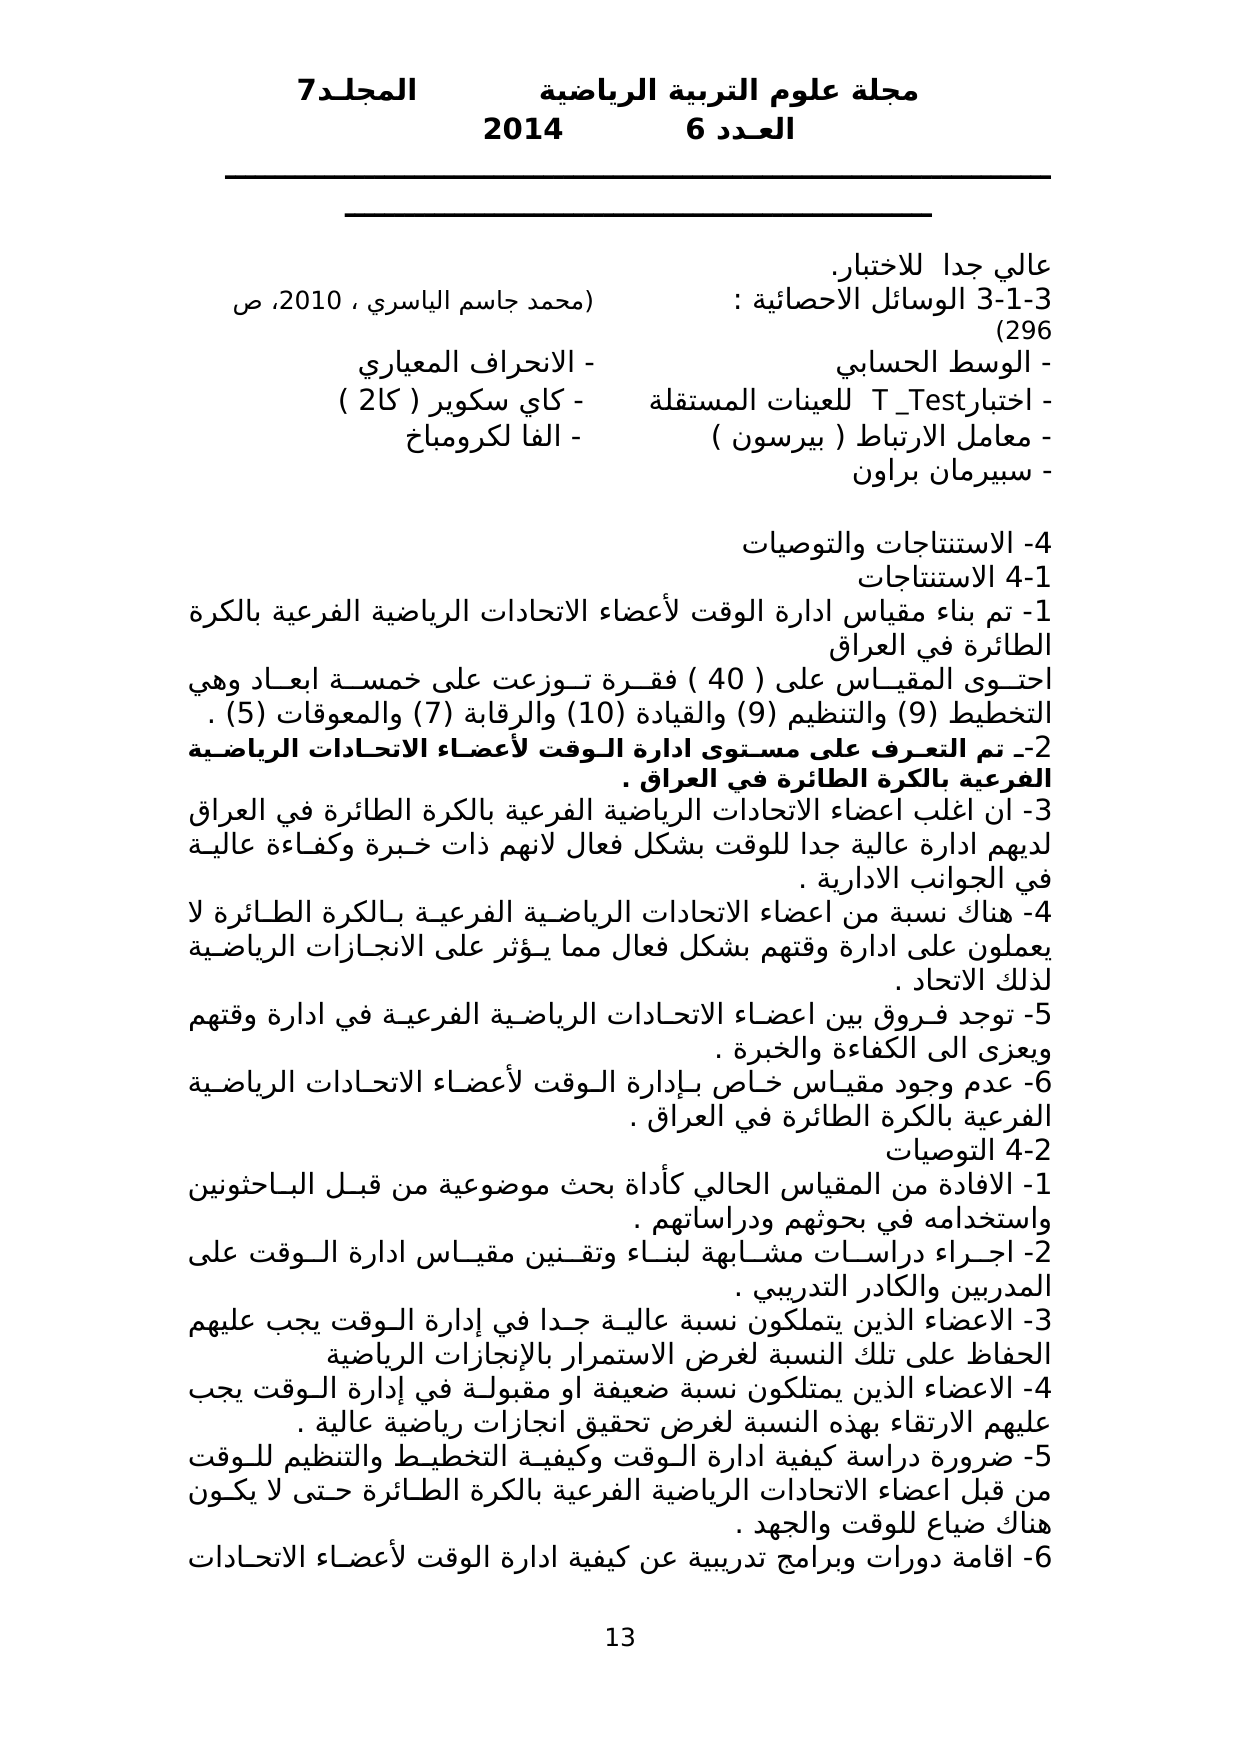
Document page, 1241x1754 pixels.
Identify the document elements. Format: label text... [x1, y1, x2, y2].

text 4-1 الاستنتاجات [187, 561, 1053, 595]
text 4- الاعضاء الذين يمتلكون نسبة ضعيفة او مقبولة في إدارة الوقت يجب عليهم الارتقاء بهذه النسبة لغرض تحقيق انجازات رياضية عالية . [187, 1371, 1053, 1439]
text 3- الاعضاء الذين يتملكون نسبة عالية جدا في إدارة الوقت يجب عليهم الحفاظ على تلك النسبة لغرض الاستمرار بالإنجازات الرياضية [187, 1303, 1053, 1371]
text 4-2 التوصيات [187, 1133, 1053, 1167]
text 2- تم التعرف على مستوى ادارة الوقت لأعضاء الاتحادات الرياضية الفرعية بالكرة الطائرة في العراق . [187, 731, 1053, 794]
text 4- هناك نسبة من اعضاء الاتحادات الرياضية الفرعية بالكرة الطائرة لا يعملون على ادارة وقتهم بشكل فعال مما يؤثر على الانجازات الرياضية لذلك الاتحاد . [187, 896, 1053, 997]
text - معامل الارتباط ( بيرسون ) - الفا لكرومباخ [187, 419, 1053, 453]
text 3- ان اغلب اعضاء الاتحادات الرياضية الفرعية بالكرة الطائرة في العراق لديهم ادارة عالية جدا للوقت بشكل فعال لانهم ذات خبرة وكفاءة عالية في الجوانب الادارية . [187, 794, 1053, 896]
text - اختبارT _Test للعينات المستقلة - كاي سكوير ( كا2 ) [187, 379, 1053, 419]
text 1- الافادة من المقياس الحالي كأداة بحث موضوعية من قبل الباحثونين واستخدامه في بحوثهم ودراساتهم . [187, 1167, 1053, 1235]
text 1- تم بناء مقياس ادارة الوقت لأعضاء الاتحادات الرياضية الفرعية بالكرة الطائرة في العراق [187, 595, 1053, 663]
text 6- عدم وجود مقياس خاص بإدارة الوقت لأعضاء الاتحادات الرياضية الفرعية بالكرة الطائرة في العراق . [187, 1065, 1053, 1133]
text احتوى المقياس على ( 40 ) فقرة توزعت على خمسة ابعاد وهي التخطيط (9) والتنظيم (9) والقيادة (10) والرقابة (7) والمعوقات (5) . [187, 663, 1053, 731]
text 3-1-3 الوسائل الاحصائية : (محمد جاسم الياسري ، 2010، ص296) [187, 282, 1053, 346]
text - الوسط الحسابي - الانحراف المعياري [187, 346, 1053, 379]
text 2- اجراء دراسات مشابهة لبناء وتقنين مقياس ادارة الوقت على المدربين والكادر التدريبي . [187, 1235, 1053, 1303]
text 5- توجد فروق بين اعضاء الاتحادات الرياضية الفرعية في ادارة وقتهم ويعزى الى الكفاءة والخبرة . [187, 997, 1053, 1065]
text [187, 1541, 1053, 1575]
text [187, 248, 1053, 282]
text - سبيرمان براون [187, 453, 1053, 487]
text 4- الاستنتاجات والتوصيات [187, 527, 1053, 561]
text 5- ضرورة دراسة كيفية ادارة الوقت وكيفية التخطيط والتنظيم للوقت من قبل اعضاء الاتحادات الرياضية الفرعية بالكرة الطائرة حتى لا يكون هناك ضياع للوقت والجهد . [187, 1439, 1053, 1541]
